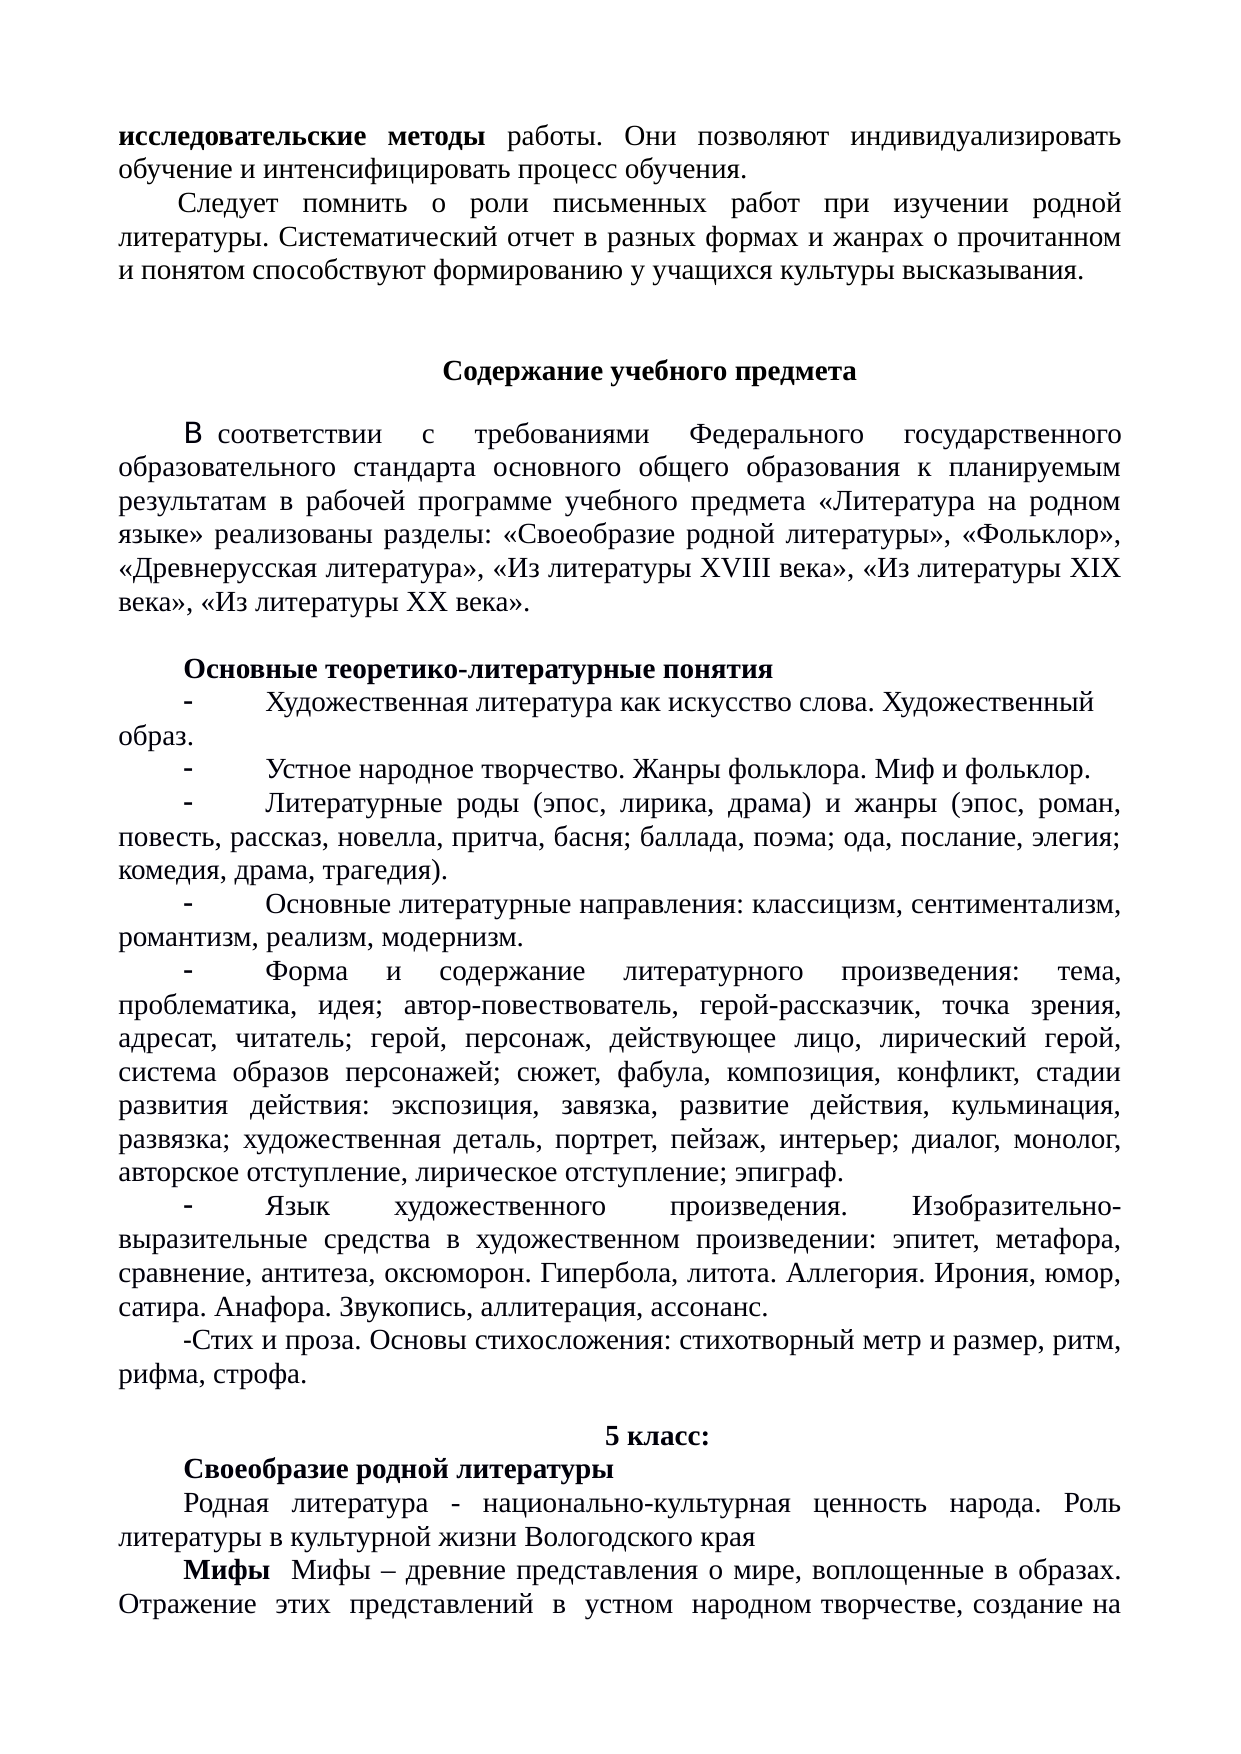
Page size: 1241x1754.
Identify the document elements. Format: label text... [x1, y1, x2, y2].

list Литературные роды (эпос, лирика, драма) и жанры (эпос, роман, повесть, рассказ, новелла, притча, басня; баллада, поэма; ода, послание, элегия; комедия, драма, трагедия). [118, 785, 1122, 886]
list Язык художественного произведения. Изобразительно-выразительные средства в художественном произведении: эпитет, метафора, сравнение, антитеза, оксюморон. Гипербола, литота. Аллегория. Ирония, юмор, сатира. Анафора. Звукопись, аллитерация, ассонанс. [118, 1188, 1122, 1322]
text Основные теоретико-литературные понятия [118, 651, 1122, 684]
text 5 класс: [193, 1418, 1122, 1452]
list Художественная литература как искусство слова. Художественный образ. [118, 684, 1122, 752]
list Основные литературные направления: классицизм, сентиментализм, романтизм, реализм, модернизм. [118, 886, 1122, 953]
list Форма и содержание литературного произведения: тема, проблематика, идея; автор-повествователь, герой-рассказчик, точка зрения, адресат, читатель; герой, персонаж, действующее лицо, лирический герой, система образов персонажей; сюжет, фабула, композиция, конфликт, стадии развития действия: экспозиция, завязка, развитие действия, кульминация, развязка; художественная деталь, портрет, пейзаж, интерьер; диалог, монолог, авторское отступление, лирическое отступление; эпиграф. [118, 953, 1122, 1188]
text Следует помнить о роли письменных работ при изучении родной литературы. Систематический отчет в разных формах и жанрах о прочитанном и понятом способствуют формированию у учащихся культуры высказывания. [118, 185, 1122, 286]
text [118, 1552, 1122, 1619]
list Устное народное творчество. Жанры фольклора. Миф и фольклор. [118, 752, 1122, 785]
text Содержание учебного предмета [118, 353, 1122, 386]
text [118, 118, 1122, 185]
text Своеобразие родной литературы [118, 1452, 1122, 1485]
list Стих и проза. Основы стихосложения: стихотворный метр и размер, ритм, рифма, строфа. [118, 1322, 1122, 1389]
text Родная литература - национально-культурная ценность народа. Роль литературы в культурной жизни Вологодского края [118, 1485, 1122, 1552]
list соответствии с требованиями Федерального государственного образовательного стандарта основного общего образования к планируемым результатам в рабочей программе учебного предмета «Литература на родном языке» реализованы разделы: «Своеобразие родной литературы», «Фольклор», «Древнерусская литература», «Из литературы XVIII века», «Из литературы XIX века», «Из литературы XX века». [118, 416, 1122, 617]
